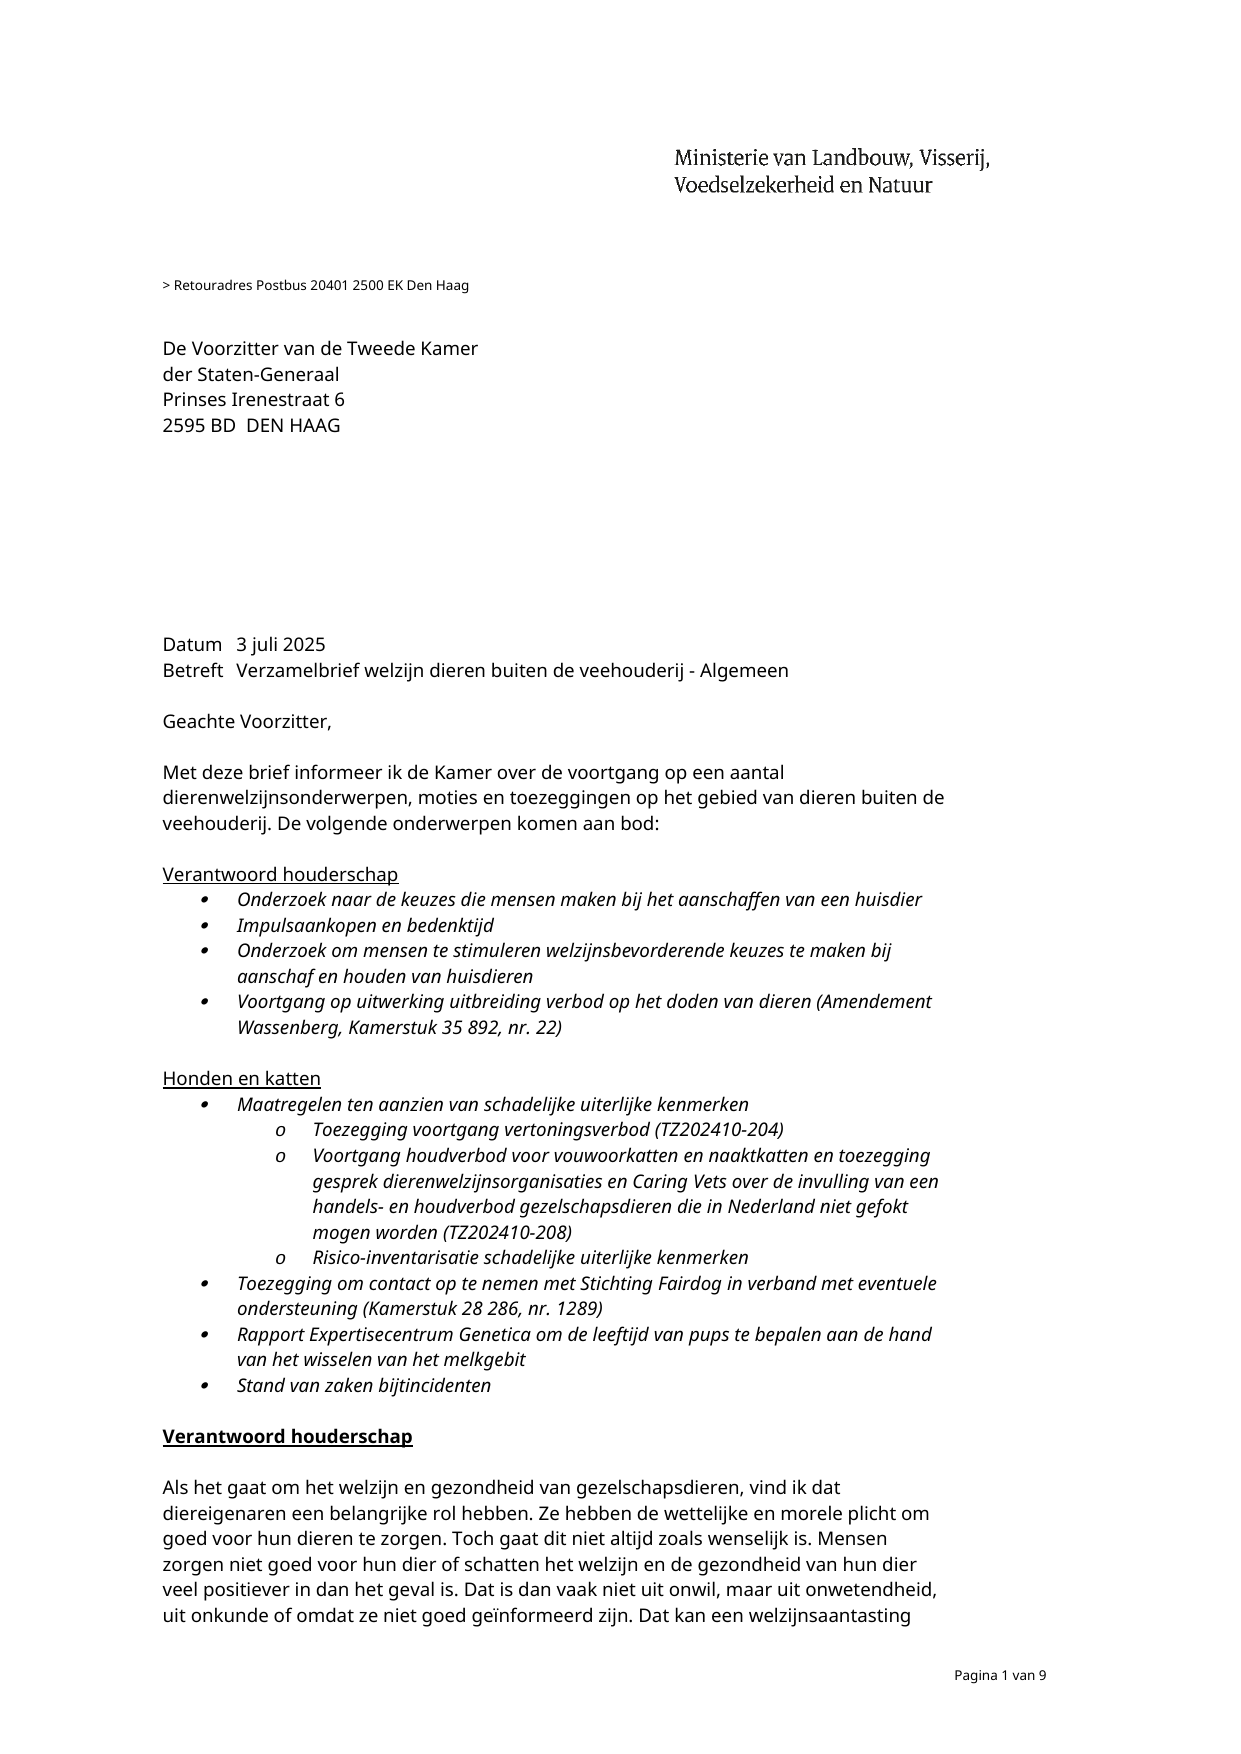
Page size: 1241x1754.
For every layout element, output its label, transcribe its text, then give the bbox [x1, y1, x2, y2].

list Rapport Expertisecentrum Genetica om de leeftijd van pups te bepalen aan de hand van het wisselen van het melkgebit [199, 1321, 947, 1372]
text Geachte Voorzitter, [162, 708, 947, 734]
list Toezegging voortgang vertoningsverbod (TZ202410-204) [275, 1116, 947, 1142]
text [162, 1474, 947, 1627]
list Impulsaankopen en bedenktijd [199, 912, 947, 938]
list Onderzoek naar de keuzes die mensen maken bij het aanschaffen van een huisdier [199, 887, 947, 912]
list Voortgang houdverbod voor vouwoorkatten en naaktkatten en toezegging gesprek dierenwelzijnsorganisaties en Caring Vets over de invulling van een handels- en houdverbod gezelschapsdieren die in Nederland niet gefokt mogen worden (TZ202410-208) [275, 1142, 947, 1244]
list Stand van zaken bijtincidenten [199, 1372, 947, 1398]
list Risico-inventarisatie schadelijke uiterlijke kenmerken [275, 1244, 947, 1270]
list Voortgang op uitwerking uitbreiding verbod op het doden van dieren (Amendement Wassenberg, Kamerstuk 35 892, nr. 22) [199, 989, 947, 1040]
text Verantwoord houderschap [162, 1423, 947, 1449]
picture [657, 0, 1042, 260]
list Maatregelen ten aanzien van schadelijke uiterlijke kenmerken [199, 1091, 947, 1116]
text Met deze brief informeer ik de Kamer over de voortgang op een aantal dierenwelzijnsonderwerpen, moties en toezeggingen op het gebied van dieren buiten de veehouderij. De volgende onderwerpen komen aan bod: [162, 759, 947, 836]
list Toezegging om contact op te nemen met Stichting Fairdog in verband met eventuele ondersteuning (Kamerstuk 28 286, nr. 1289) [199, 1270, 947, 1321]
text Verantwoord houderschap [162, 861, 947, 887]
list Onderzoek om mensen te stimuleren welzijnsbevorderende keuzes te maken bij aanschaf en houden van huisdieren [199, 938, 947, 989]
text Honden en katten [162, 1065, 947, 1091]
